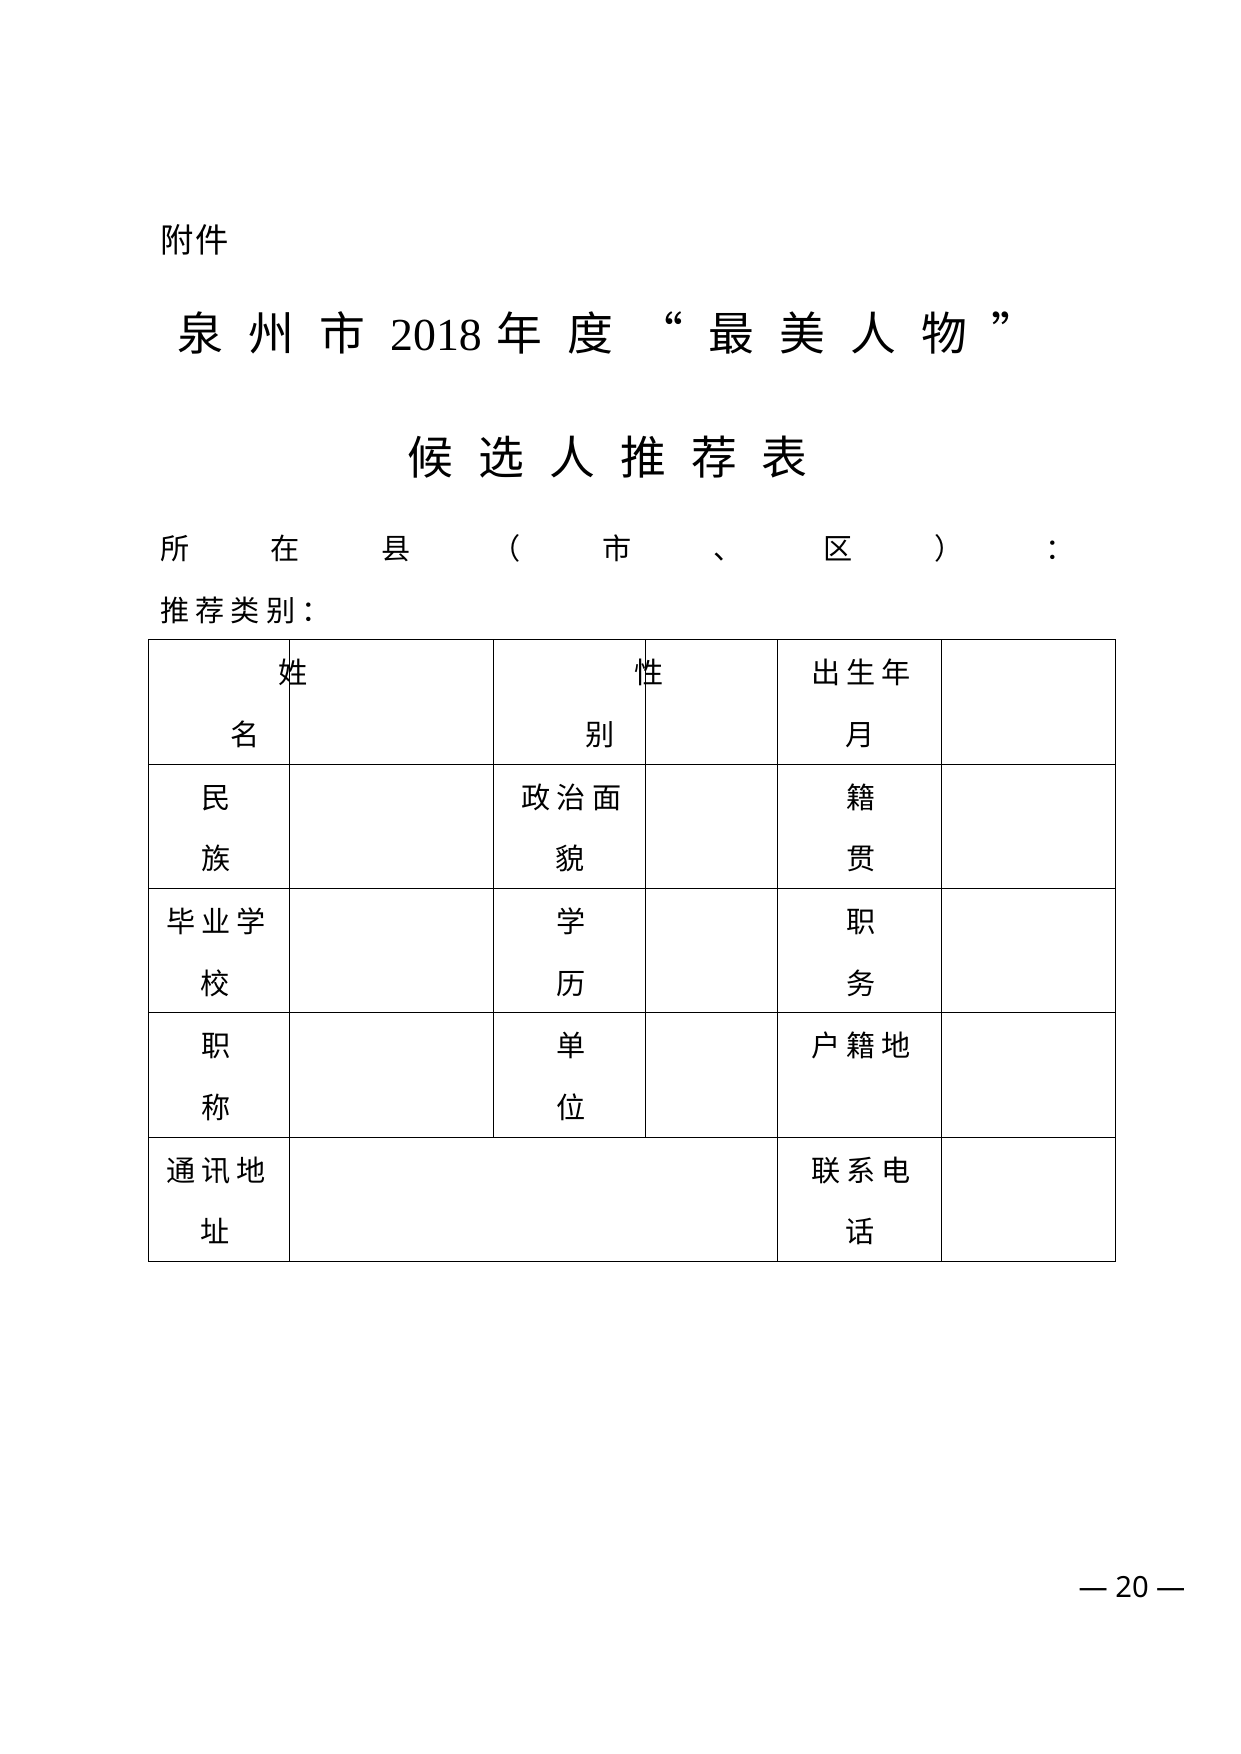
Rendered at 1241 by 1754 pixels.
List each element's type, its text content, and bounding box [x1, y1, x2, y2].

text 候选人推荐表 [160, 392, 1081, 516]
table_cell 毕业学校 [149, 889, 289, 1012]
table_cell [646, 1013, 777, 1137]
table_cell 学 历 [494, 889, 645, 1012]
table_cell 单 位 [494, 1013, 645, 1137]
table_cell 籍 贯 [778, 765, 941, 888]
table_cell [942, 1013, 1115, 1137]
table_cell 民 族 [149, 765, 289, 888]
table_cell [290, 889, 493, 1012]
table_cell 联系电话 [778, 1138, 941, 1261]
table_cell 政治面貌 [494, 765, 645, 888]
table_cell [290, 765, 493, 888]
text 泉州市2018年度“最美人物” [160, 269, 1081, 392]
table_cell [942, 765, 1115, 888]
table_cell [942, 889, 1115, 1012]
table_cell 职 称 [149, 1013, 289, 1137]
table_cell [942, 1138, 1115, 1261]
table_header [942, 640, 1115, 763]
text 所在县（市、区）： 推荐类别： [160, 516, 1081, 639]
text 附件 [160, 207, 1081, 269]
table_header 性 别 [494, 640, 645, 763]
table_cell 职 务 [778, 889, 941, 1012]
table_cell [646, 889, 777, 1012]
table_header 姓 名 [149, 640, 289, 763]
table_header [290, 640, 493, 763]
table_header [646, 640, 777, 763]
table_cell [290, 1138, 777, 1261]
table_cell 通讯地址 [149, 1138, 289, 1261]
table_cell [646, 765, 777, 888]
table_header 出生年月 [778, 640, 941, 763]
table_cell 户籍地 [778, 1013, 941, 1137]
table_cell [290, 1013, 493, 1137]
